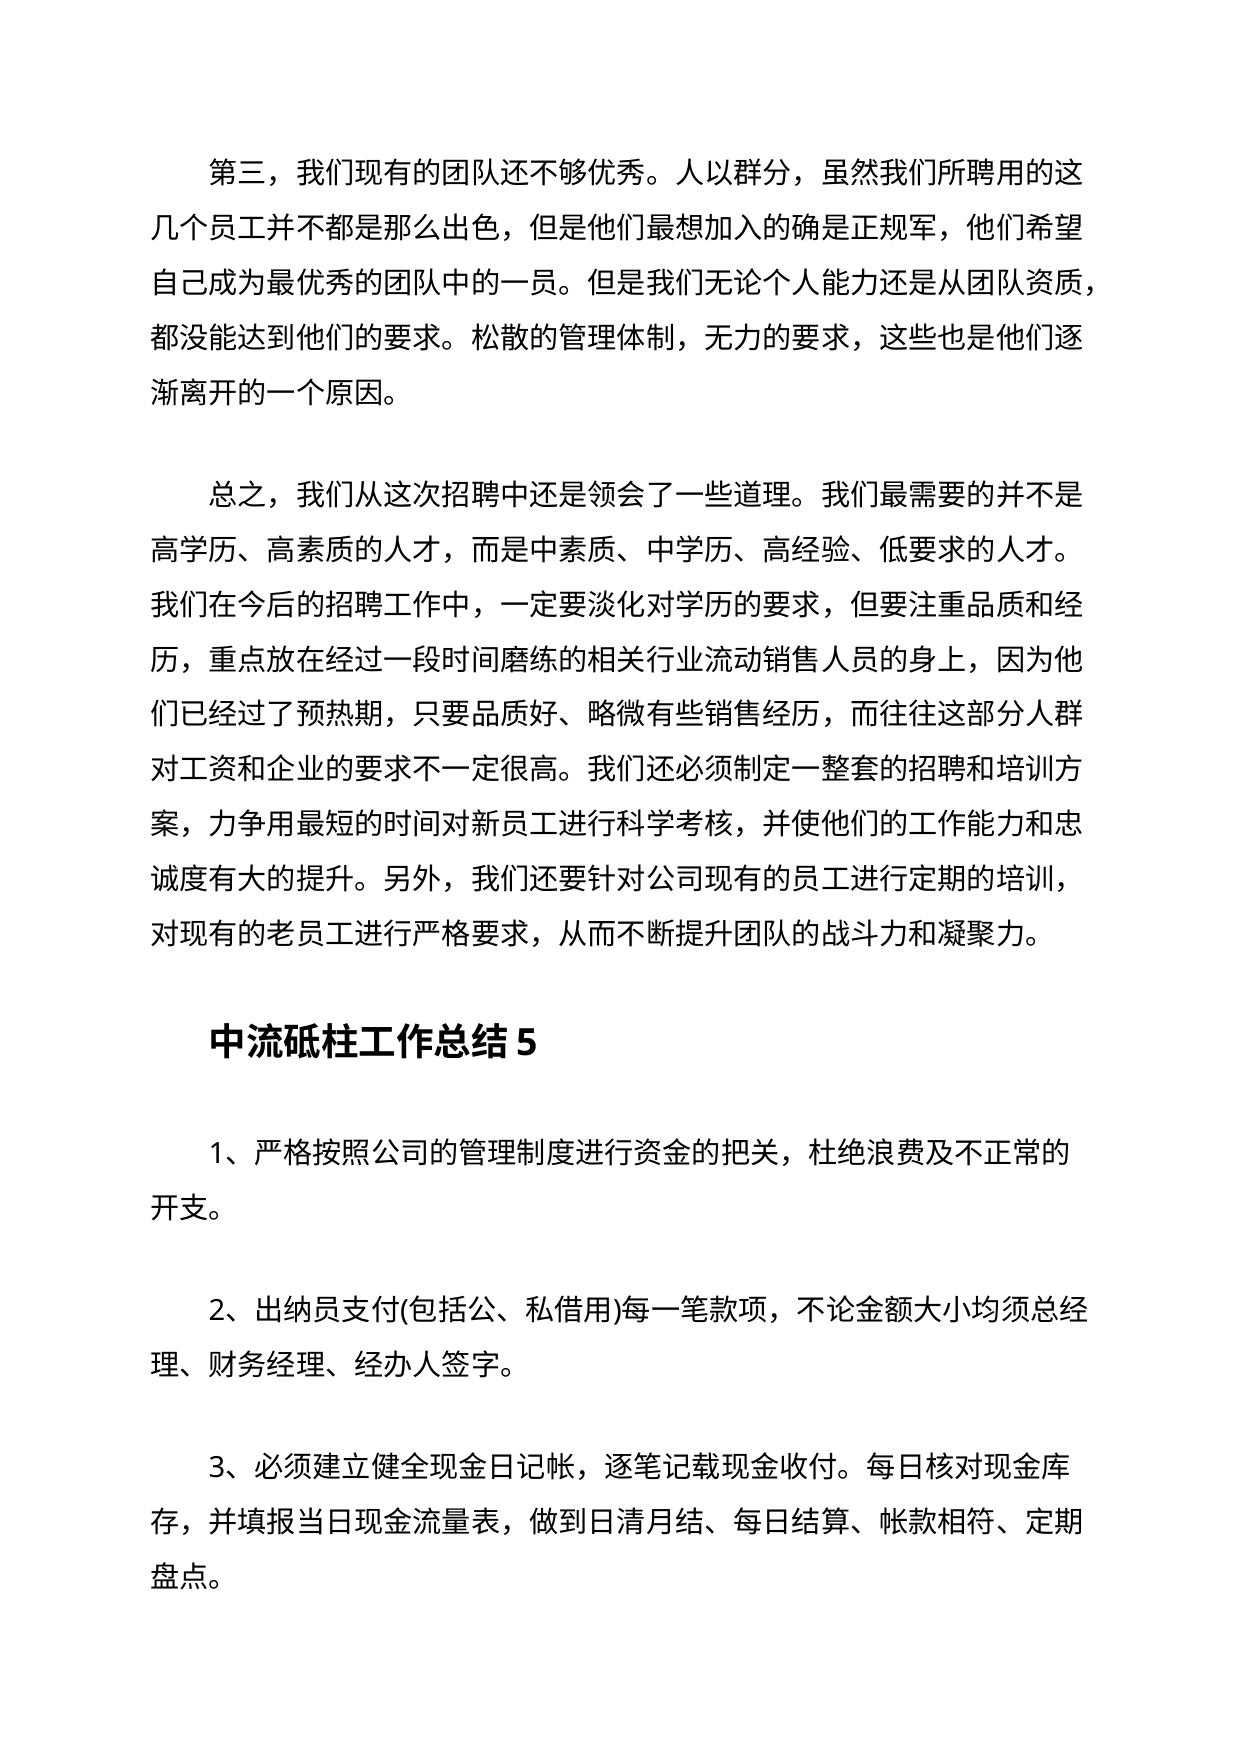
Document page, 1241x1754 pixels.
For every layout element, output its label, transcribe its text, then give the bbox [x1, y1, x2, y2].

text 总之，我们从这次招聘中还是领会了一些道理。我们最需要的并不是高学历、高素质的人才，而是中素质、中学历、高经验、低要求的人才。我们在今后的招聘工作中，一定要淡化对学历的要求，但要注重品质和经历，重点放在经过一段时间磨练的相关行业流动销售人员的身上，因为他们已经过了预热期，只要品质好、略微有些销售经历，而往往这部分人群对工资和企业的要求不一定很高。我们还必须制定一整套的招聘和培训方案，力争用最短的时间对新员工进行科学考核，并使他们的工作能力和忠诚度有大的提升。另外，我们还要针对公司现有的员工进行定期的培训，对现有的老员工进行严格要求，从而不断提升团队的战斗力和凝聚力。 [150, 471, 1090, 953]
text 2、出纳员支付(包括公、私借用)每一笔款项，不论金额大小均须总经理、财务经理、经办人签字。 [150, 1287, 1090, 1384]
text 第三，我们现有的团队还不够优秀。人以群分，虽然我们所聘用的这几个员工并不都是那么出色，但是他们最想加入的确是正规军，他们希望自己成为最优秀的团队中的一员。但是我们无论个人能力还是从团队资质，都没能达到他们的要求。松散的管理体制，无力的要求，这些也是他们逐渐离开的一个原因。 [150, 150, 1090, 412]
text 3、必须建立健全现金日记帐，逐笔记载现金收付。每日核对现金库存，并填报当日现金流量表，做到日清月结、每日结算、帐款相符、定期盘点。 [150, 1443, 1090, 1596]
text 1、严格按照公司的管理制度进行资金的把关，杜绝浪费及不正常的开支。 [150, 1130, 1090, 1227]
text 中流砥柱工作总结5 [150, 1012, 1090, 1067]
